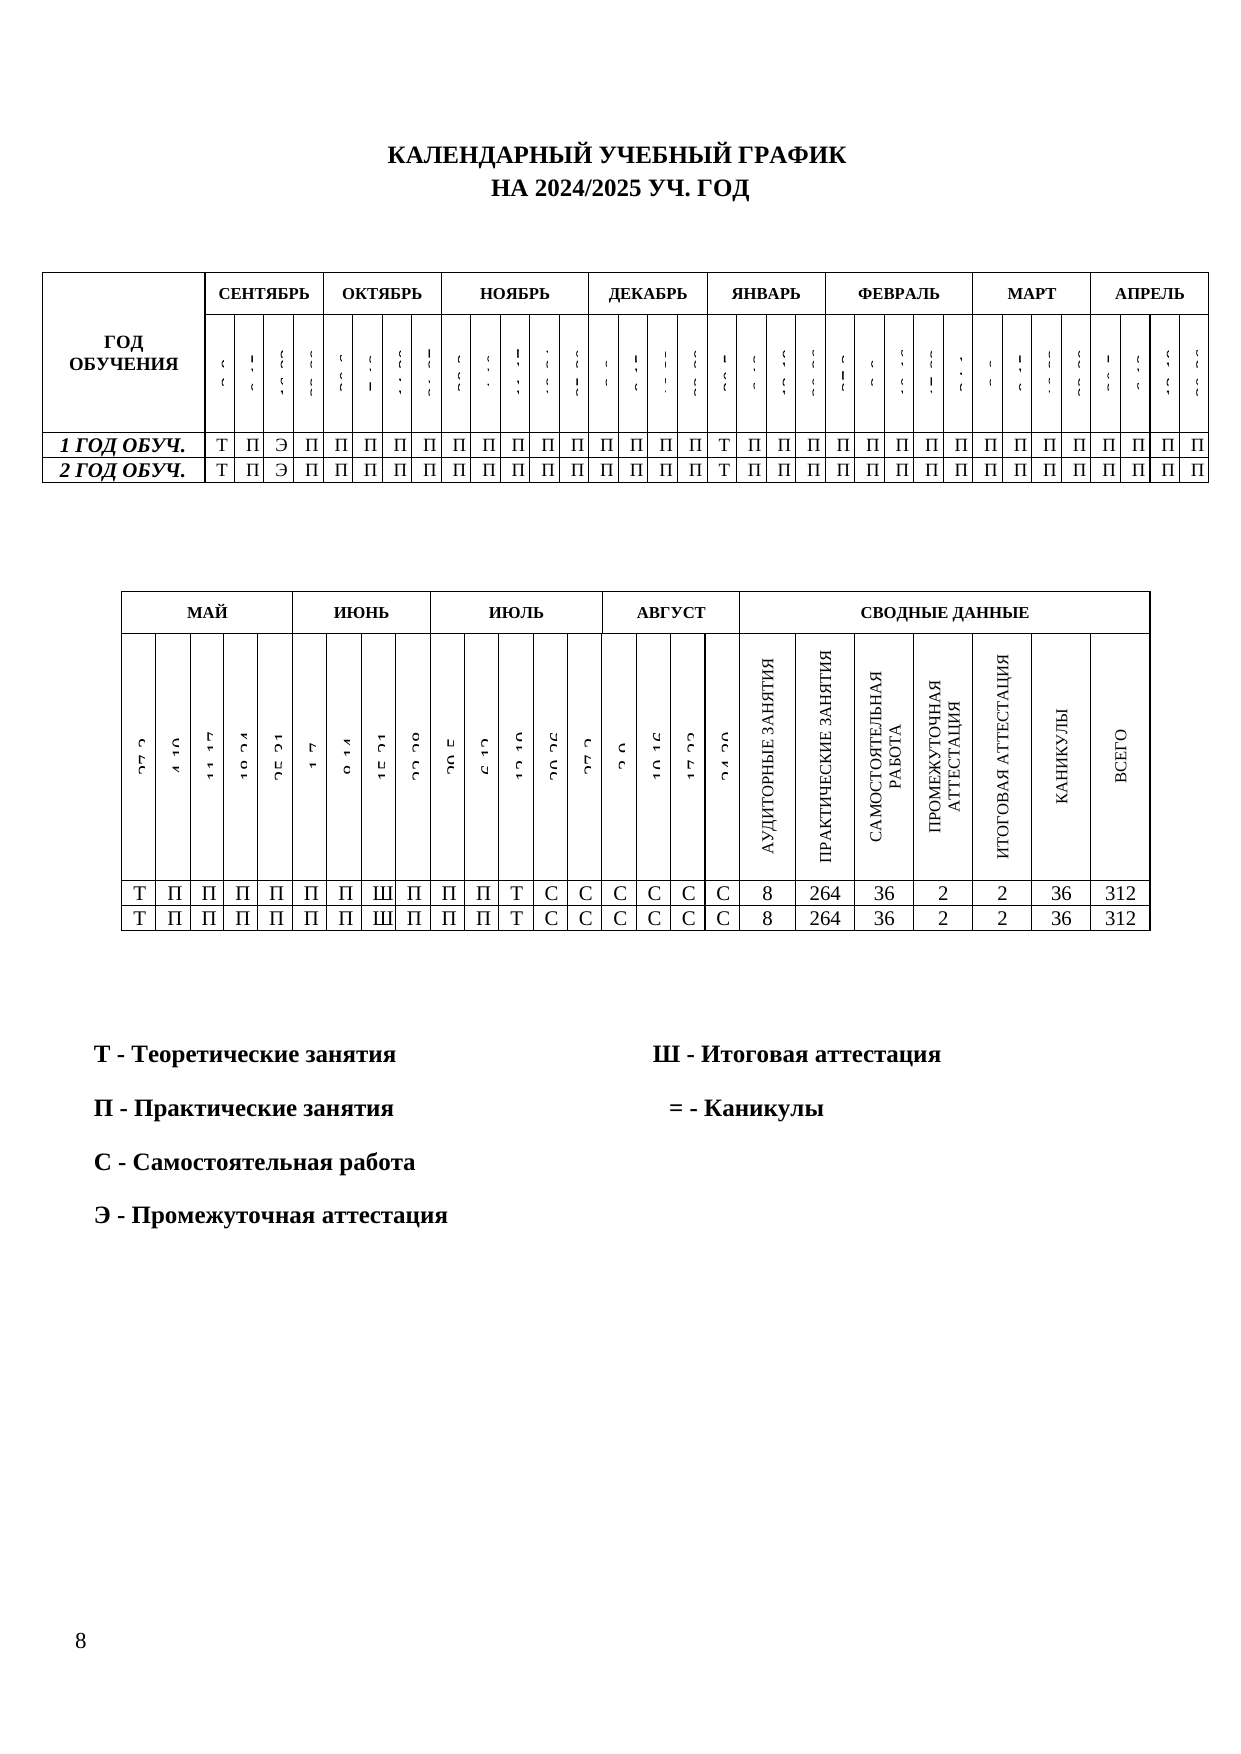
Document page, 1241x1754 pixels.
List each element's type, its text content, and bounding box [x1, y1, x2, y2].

table_cell П [855, 433, 884, 457]
table_cell 8 [740, 881, 795, 905]
table_cell П [396, 881, 430, 905]
table_cell П [944, 433, 972, 457]
table_cell 2 [973, 906, 1031, 930]
table_cell 30-5 [1091, 315, 1120, 432]
table_cell ИТОГОВАЯ АТТЕСТАЦИЯ [973, 634, 1031, 880]
table_cell С [637, 906, 670, 930]
table_cell 23-29 [1062, 315, 1090, 432]
table_cell Т [499, 906, 533, 930]
table_cell 6-12 [1121, 315, 1149, 432]
table_cell П [678, 458, 707, 482]
table_cell 17-23 [914, 315, 943, 432]
table_cell С [671, 906, 704, 930]
table_header НОЯБРЬ [442, 273, 588, 314]
table_cell П [530, 458, 559, 482]
table_cell П [191, 906, 223, 930]
table_header ИЮЛЬ [431, 592, 602, 632]
table_cell 22-28 [396, 634, 430, 880]
table_cell С [671, 881, 704, 905]
table_header ОКТЯБРЬ [324, 273, 441, 314]
table_header АПРЕЛЬ [1091, 273, 1208, 314]
text С - Самостоятельная работа [75, 1147, 1165, 1176]
table_cell Т [206, 433, 234, 457]
table_cell С [602, 906, 636, 930]
table_cell Ш [362, 881, 395, 905]
table_cell Т [122, 906, 155, 930]
table_cell П [1032, 458, 1061, 482]
table_cell 27-3 [122, 634, 155, 880]
table_cell П [560, 458, 588, 482]
table_cell 24-30 [706, 634, 739, 880]
table_cell П [191, 881, 223, 905]
table_cell Э [264, 433, 293, 457]
table_cell 3-9 [602, 634, 636, 880]
table_cell П [293, 881, 326, 905]
table_cell П [648, 433, 677, 457]
table_cell 8-14 [327, 634, 361, 880]
table_cell 2 [973, 881, 1031, 905]
text Э - Промежуточная аттестация [75, 1201, 1165, 1229]
table_cell 15-21 [362, 634, 395, 880]
table_cell 18-24 [224, 634, 257, 880]
table_cell П [855, 458, 884, 482]
table_cell П [914, 458, 943, 482]
table_cell 24-1 [944, 315, 972, 432]
table_cell П [258, 906, 292, 930]
table_cell 11-17 [501, 315, 529, 432]
table_cell 10-16 [885, 315, 913, 432]
table_cell П [1180, 433, 1208, 457]
table_cell С [534, 881, 567, 905]
table_cell П [412, 433, 441, 457]
table_cell 8 [740, 906, 795, 930]
table_cell П [327, 881, 361, 905]
table_cell 1 ГОД ОБУЧ. [43, 433, 204, 457]
table_cell 13-19 [1151, 315, 1179, 432]
table_cell 6-12 [737, 315, 766, 432]
table_cell Т [708, 458, 736, 482]
table_cell П [1062, 433, 1090, 457]
table_cell П [1151, 433, 1179, 457]
table_cell 20-26 [1180, 315, 1208, 432]
table_cell ПРАКТИЧЕСКИЕ ЗАНЯТИЯ [796, 634, 854, 880]
table_cell 1-7 [293, 634, 326, 880]
table_cell П [1180, 458, 1208, 482]
table_cell 16-22 [264, 315, 293, 432]
table_cell П [885, 458, 913, 482]
text КАЛЕНДАРНЫЙ УЧЕБНЫЙ ГРАФИК [75, 140, 1165, 169]
table_cell П [294, 458, 323, 482]
table_cell 17-23 [671, 634, 704, 880]
table_cell Т [499, 881, 533, 905]
table_cell 25-30 [560, 315, 588, 432]
table_cell П [235, 458, 263, 482]
table_cell С [568, 881, 601, 905]
table_cell 23-29 [678, 315, 707, 432]
table_cell 9-15 [1003, 315, 1031, 432]
table_cell 9-15 [235, 315, 263, 432]
table_cell С [534, 906, 567, 930]
table_cell 20-26 [534, 634, 567, 880]
table_cell 3-9 [855, 315, 884, 432]
table_cell П [737, 433, 766, 457]
table_cell П [442, 458, 470, 482]
table_cell 27-2 [568, 634, 601, 880]
table_cell П [324, 433, 352, 457]
table_cell П [973, 433, 1002, 457]
table_cell 14-20 [383, 315, 411, 432]
table_cell 18-24 [530, 315, 559, 432]
table_cell 6-12 [465, 634, 498, 880]
table_cell П [431, 906, 464, 930]
table_cell П [294, 433, 323, 457]
table_cell Т [206, 458, 234, 482]
table_cell 4-10 [156, 634, 190, 880]
table_cell С [568, 906, 601, 930]
table_cell П [1151, 458, 1179, 482]
table_cell П [589, 433, 618, 457]
table_cell 20-26 [796, 315, 825, 432]
table_cell П [396, 906, 430, 930]
table_cell 13-19 [767, 315, 795, 432]
table_cell П [442, 433, 470, 457]
table_cell Т [708, 433, 736, 457]
table_cell С [637, 881, 670, 905]
table_cell 16-22 [648, 315, 677, 432]
table_cell П [235, 433, 263, 457]
table_cell КАНИКУЛЫ [1032, 634, 1090, 880]
table_header МАРТ [973, 273, 1090, 314]
table_cell П [589, 458, 618, 482]
table_cell П [1121, 458, 1149, 482]
table_cell 10-16 [637, 634, 670, 880]
table_cell П [353, 433, 382, 457]
table_cell 36 [1032, 906, 1090, 930]
table_cell 11-17 [191, 634, 223, 880]
text П - Практические занятия = - Каникулы [75, 1093, 1165, 1122]
table_cell ПРОМЕЖУТОЧНАЯ АТТЕСТАЦИЯ [914, 634, 972, 880]
table_cell П [324, 458, 352, 482]
table_header ДЕКАБРЬ [589, 273, 707, 314]
table_cell 2 [914, 906, 972, 930]
table_cell П [412, 458, 441, 482]
table_cell П [1121, 433, 1149, 457]
table_cell С [706, 881, 739, 905]
table_cell П [619, 458, 647, 482]
table_cell П [796, 433, 825, 457]
table_cell П [383, 433, 411, 457]
table_cell П [156, 906, 190, 930]
table_header МАЙ [122, 592, 292, 632]
table_cell 13-19 [499, 634, 533, 880]
table_cell 28-3 [442, 315, 470, 432]
table_cell П [648, 458, 677, 482]
table_cell 36 [855, 906, 913, 930]
table_header ИЮНЬ [293, 592, 430, 632]
table_cell П [619, 433, 647, 457]
table_cell П [1003, 458, 1031, 482]
table_cell П [885, 433, 913, 457]
table_cell П [224, 881, 257, 905]
table_cell П [465, 906, 498, 930]
table_cell П [737, 458, 766, 482]
table_cell 36 [855, 881, 913, 905]
table_header ГОД ОБУЧЕНИЯ [43, 273, 204, 432]
table_cell П [1032, 433, 1061, 457]
text НА 2024/2025 УЧ. ГОД [75, 173, 1165, 202]
table_cell 25-31 [258, 634, 292, 880]
table_cell П [826, 458, 854, 482]
table_cell П [1062, 458, 1090, 482]
table_cell П [353, 458, 382, 482]
text Т - Теоретические занятия Ш - Итоговая аттестация [75, 1039, 1165, 1068]
table_cell П [973, 458, 1002, 482]
table_cell Э [264, 458, 293, 482]
table_cell Ш [362, 906, 395, 930]
table_cell П [293, 906, 326, 930]
table_cell П [327, 906, 361, 930]
table_cell 2 [914, 881, 972, 905]
table_cell 2 ГОД ОБУЧ. [43, 458, 204, 482]
table_cell 2-8 [589, 315, 618, 432]
table_cell Т [122, 881, 155, 905]
table_cell 312 [1091, 906, 1149, 930]
table_header СВОДНЫЕ ДАННЫЕ [740, 592, 1149, 632]
table_cell П [767, 433, 795, 457]
table_cell П [530, 433, 559, 457]
table_cell 7-13 [353, 315, 382, 432]
table_cell П [501, 458, 529, 482]
table_cell П [826, 433, 854, 457]
table_cell С [602, 881, 636, 905]
table_header ЯНВАРЬ [708, 273, 825, 314]
table_cell П [258, 881, 292, 905]
table_header ФЕВРАЛЬ [826, 273, 972, 314]
table_cell П [383, 458, 411, 482]
table_cell 2-8 [973, 315, 1002, 432]
table_cell 9-15 [619, 315, 647, 432]
table_cell П [156, 881, 190, 905]
table_cell САМОСТОЯТЕЛЬНАЯ РАБОТА [855, 634, 913, 880]
table_cell 23-29 [294, 315, 323, 432]
table_cell П [678, 433, 707, 457]
table_cell С [706, 906, 739, 930]
table_cell П [1091, 433, 1120, 457]
table_cell П [465, 881, 498, 905]
table_cell ВСЕГО [1091, 634, 1149, 880]
table_cell П [1091, 458, 1120, 482]
table_cell П [471, 433, 500, 457]
table_header СЕНТЯБРЬ [206, 273, 323, 314]
table_cell 21-27 [412, 315, 441, 432]
table_cell П [431, 881, 464, 905]
table_cell П [501, 433, 529, 457]
table_cell 29-5 [431, 634, 464, 880]
table_cell АУДИТОРНЫЕ ЗАНЯТИЯ [740, 634, 795, 880]
table_cell 2-8 [206, 315, 234, 432]
table_cell П [224, 906, 257, 930]
table_cell 36 [1032, 881, 1090, 905]
table_cell П [1003, 433, 1031, 457]
table_cell П [944, 458, 972, 482]
table_cell 264 [796, 906, 854, 930]
table_header АВГУСТ [603, 592, 739, 632]
table_cell П [914, 433, 943, 457]
table_cell П [560, 433, 588, 457]
table_cell 312 [1091, 881, 1149, 905]
table_cell 264 [796, 881, 854, 905]
table_cell 30-5 [708, 315, 736, 432]
table_cell 16-22 [1032, 315, 1061, 432]
table_cell П [767, 458, 795, 482]
table_cell 30-6 [324, 315, 352, 432]
table_cell П [471, 458, 500, 482]
table_cell 27-2 [826, 315, 854, 432]
table_cell П [796, 458, 825, 482]
table_cell 4-10 [471, 315, 500, 432]
